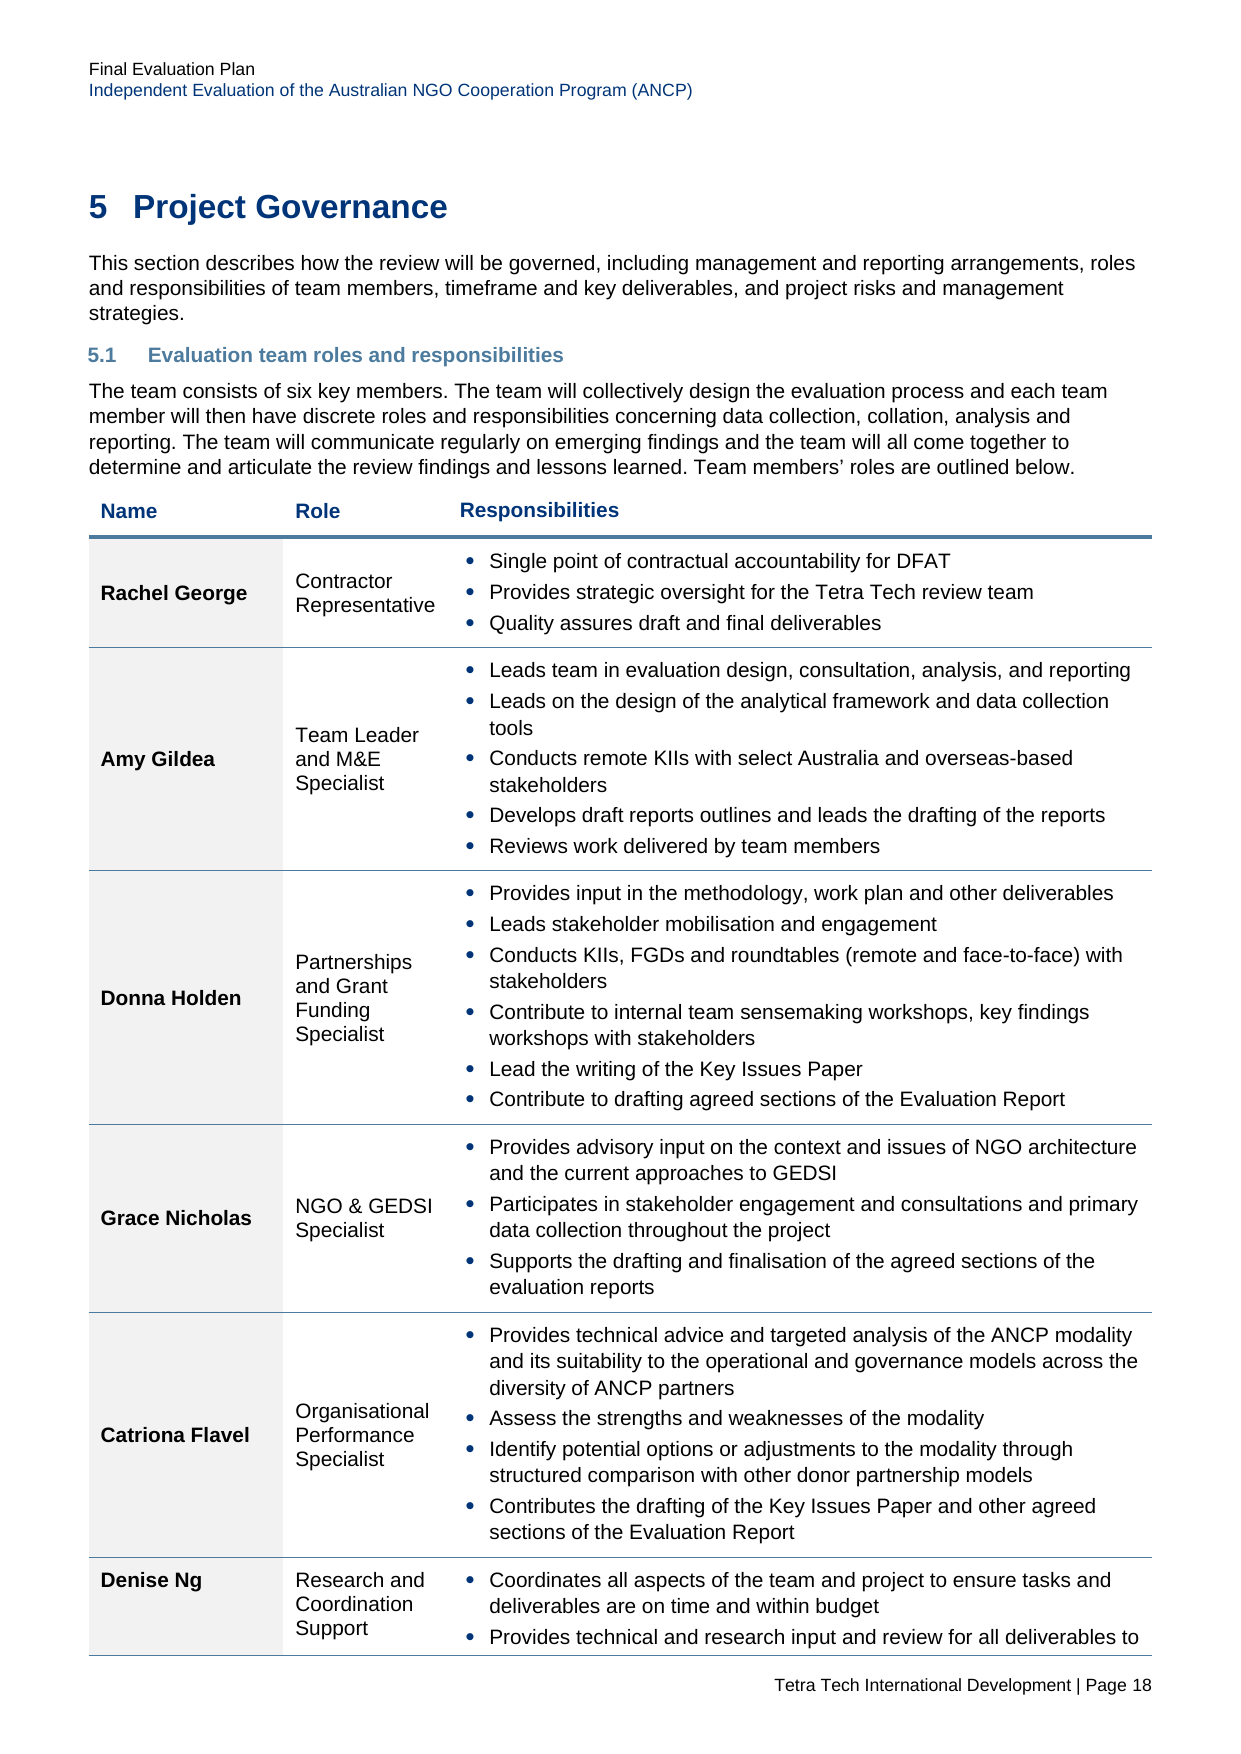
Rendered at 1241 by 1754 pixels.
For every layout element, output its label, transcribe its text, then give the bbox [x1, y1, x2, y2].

table_header Name [89, 488, 283, 534]
table_cell Provides input in the methodology, work plan and other deliverables Leads stakeholder mobilisation and engagement Conducts KIIs, FGDs and roundtables (remote and face-to-face) with stakeholders Contribute to internal team sensemaking workshops, key findings workshops with stakeholders Lead the writing of the Key Issues Paper Contribute to drafting agreed sections of the Evaluation Report [448, 871, 1152, 1124]
table_cell NGO & GEDSI Specialist [283, 1125, 448, 1312]
table_cell Research and Coordination Support [283, 1558, 448, 1655]
subtitle Evaluation team roles and responsibilities [87, 343, 1152, 367]
table_cell Denise Ng [89, 1558, 283, 1655]
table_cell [448, 1558, 1152, 1655]
table_cell Organisational Performance Specialist [283, 1313, 448, 1557]
table_header Responsibilities [448, 488, 1152, 534]
table_cell Catriona Flavel [89, 1313, 283, 1557]
table_cell Amy Gildea [89, 648, 283, 870]
table_cell Provides technical advice and targeted analysis of the ANCP modality and its suitability to the operational and governance models across the diversity of ANCP partners Assess the strengths and weaknesses of the modality Identify potential options or adjustments to the modality through structured comparison with other donor partnership models Contributes the drafting of the Key Issues Paper and other agreed sections of the Evaluation Report [448, 1313, 1152, 1557]
table_header Role [283, 488, 448, 534]
table_cell Partnerships and Grant Funding Specialist [283, 871, 448, 1124]
subtitle Project Governance [89, 187, 1152, 226]
text The team consists of six key members. The team will collectively design the evaluation process and each team member will then have discrete roles and responsibilities concerning data collection, collation, analysis and reporting. The team will communicate regularly on emerging findings and the team will all come together to determine and articulate the review findings and lessons learned. Team members’ roles are outlined below. [89, 379, 1152, 478]
table_cell Provides advisory input on the context and issues of NGO architecture and the current approaches to GEDSI Participates in stakeholder engagement and consultations and primary data collection throughout the project Supports the drafting and finalisation of the agreed sections of the evaluation reports [448, 1125, 1152, 1312]
table_cell Donna Holden [89, 871, 283, 1124]
table_cell Rachel George [89, 539, 283, 647]
table_cell Contractor Representative [283, 539, 448, 647]
table_cell Single point of contractual accountability for DFAT Provides strategic oversight for the Tetra Tech review team Quality assures draft and final deliverables [448, 539, 1152, 647]
text This section describes how the review will be governed, including management and reporting arrangements, roles and responsibilities of team members, timeframe and key deliverables, and project risks and management strategies. [89, 251, 1152, 325]
table_cell Leads team in evaluation design, consultation, analysis, and reporting Leads on the design of the analytical framework and data collection tools Conducts remote KIIs with select Australia and overseas-based stakeholders Develops draft reports outlines and leads the drafting of the reports Reviews work delivered by team members [448, 648, 1152, 870]
table_cell Team Leader and M&E Specialist [283, 648, 448, 870]
table_cell Grace Nicholas [89, 1125, 283, 1312]
